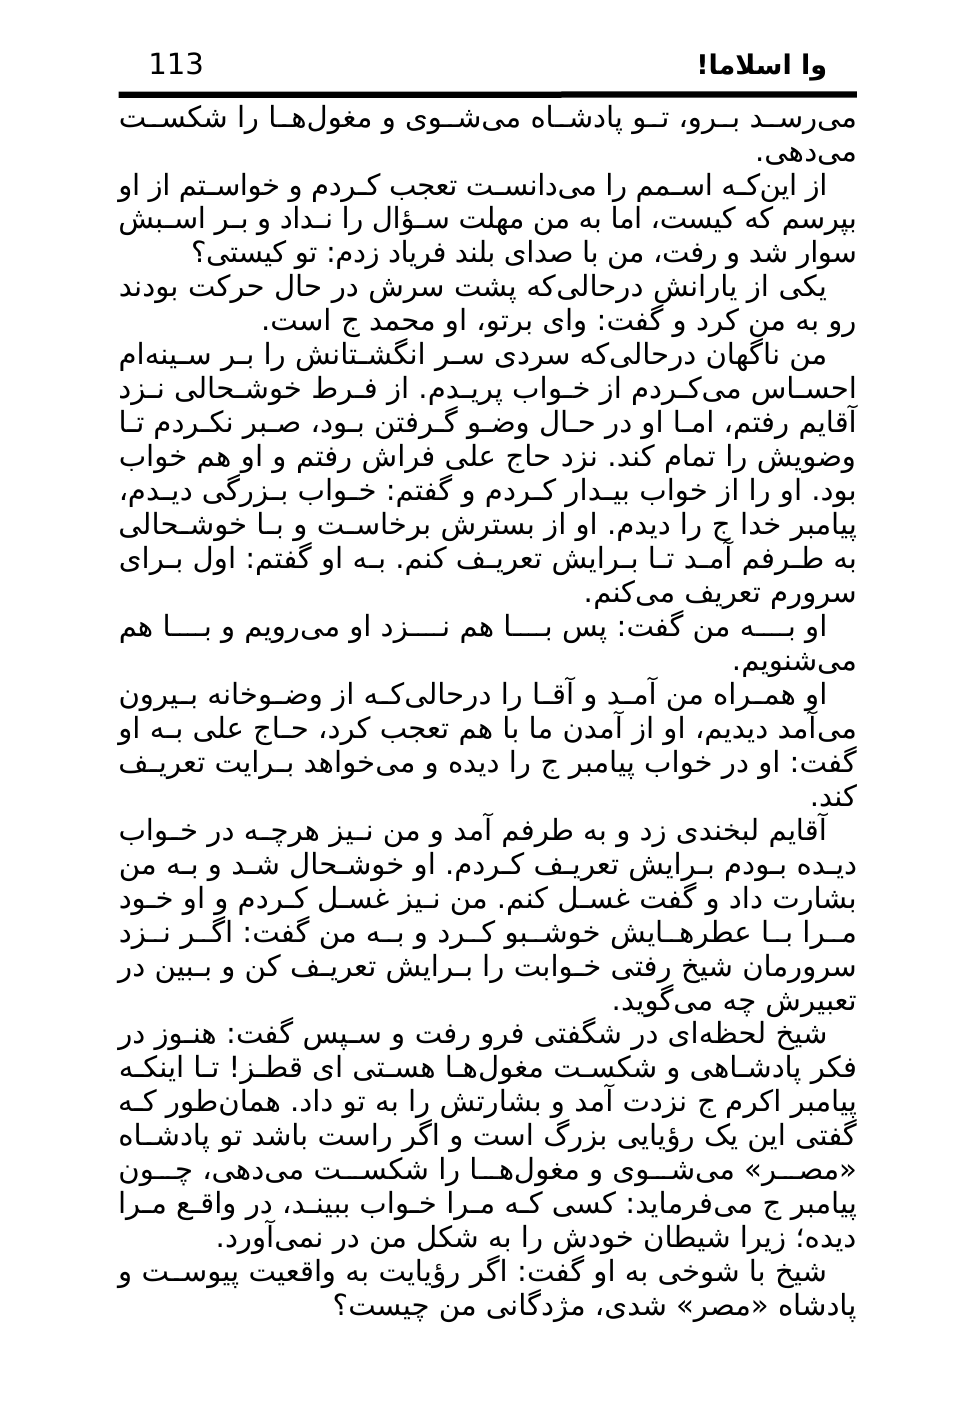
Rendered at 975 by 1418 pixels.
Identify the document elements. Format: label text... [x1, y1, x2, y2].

text من ناگهان درحالی‌که سردی سر انگشتانش را بر سینه‌ام احساس می‌کردم از خواب پریدم. از فرط خوشحالی نزد آقایم رفتم، اما او در حال وضو گرفتن بود، صبر نکردم تا وضویش را تمام کند. نزد حاج علی فراش رفتم و او هم خواب بود. او را از خواب بیدار کردم و گفتم: خواب بزرگی دیدم، پیامبر خدا ج را دیدم. او از بسترش برخاست و با خوشحالی به طرفم آمد تا برایش تعریف کنم. به او گفتم: اول برای سرورم تعریف می‌کنم. [118, 338, 857, 609]
text از این‌که اسمم را می‌دانست تعجب کردم و خواستم از او بپرسم که کیست، اما به من مهلت سؤال را نداد و بر اسبش سوار شد و رفت، من با صدای بلند فریاد زدم: تو کیستی؟ [118, 168, 857, 270]
text آقایم لبخندی زد و به طرفم آمد و من نیز هرچه در خواب دیده بودم برایش تعریف کردم. او خوشحال شد و به من بشارت داد و گفت غسل کنم. من نیز غسل کردم و او خود مرا با عطرهایش خوشبو کرد و به من گفت: اگر نزد سرورمان شیخ رفتی خوابت را برایش تعریف کن و ببین در تعبیرش چه می‌گوید. [118, 813, 857, 1017]
text شیخ لحظه‌ای در شگفتی فرو رفت و سپس گفت: هنوز در فکر پادشاهی و شکست مغول‌ها هستی ای قطز! تا اینکه پیامبر اکرم ج نزدت آمد و بشارتش را به تو داد. همان‌طور که گفتی این یک رؤیایی بزرگ است و اگر راست باشد تو پادشاه «مصر» می‌شوی و مغول‌ها را شکست می‌دهی، چون پیامبر ج می‌فرماید: کسی که مرا خواب ببیند، در واقع مرا دیده؛ زیرا شیطان خودش را به شکل من در نمی‌آورد. [118, 1017, 857, 1254]
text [118, 100, 857, 168]
text او به من گفت: پس با هم نزد او می‌رویم و با هم می‌شنویم. [118, 609, 857, 677]
text شیخ با شوخی به او گفت: اگر رؤیایت به واقعیت پیوست و پادشاه «مصر» شدی، مژدگانی من چیست؟ [118, 1254, 857, 1322]
text یکی از یارانش درحالی‌که پشت سرش در حال حرکت بودند رو به من کرد و گفت: وای برتو، او محمد ج است. [118, 270, 857, 338]
text او همراه من آمد و آقا را در‌حالی‌که از وضوخانه بیرون می‌آمد دیدیم، او از آمدن ما با هم تعجب کرد، حاج علی به او گفت: او در خواب پیامبر ج را دیده و می‌خواهد برایت تعریف کند. [118, 677, 857, 813]
